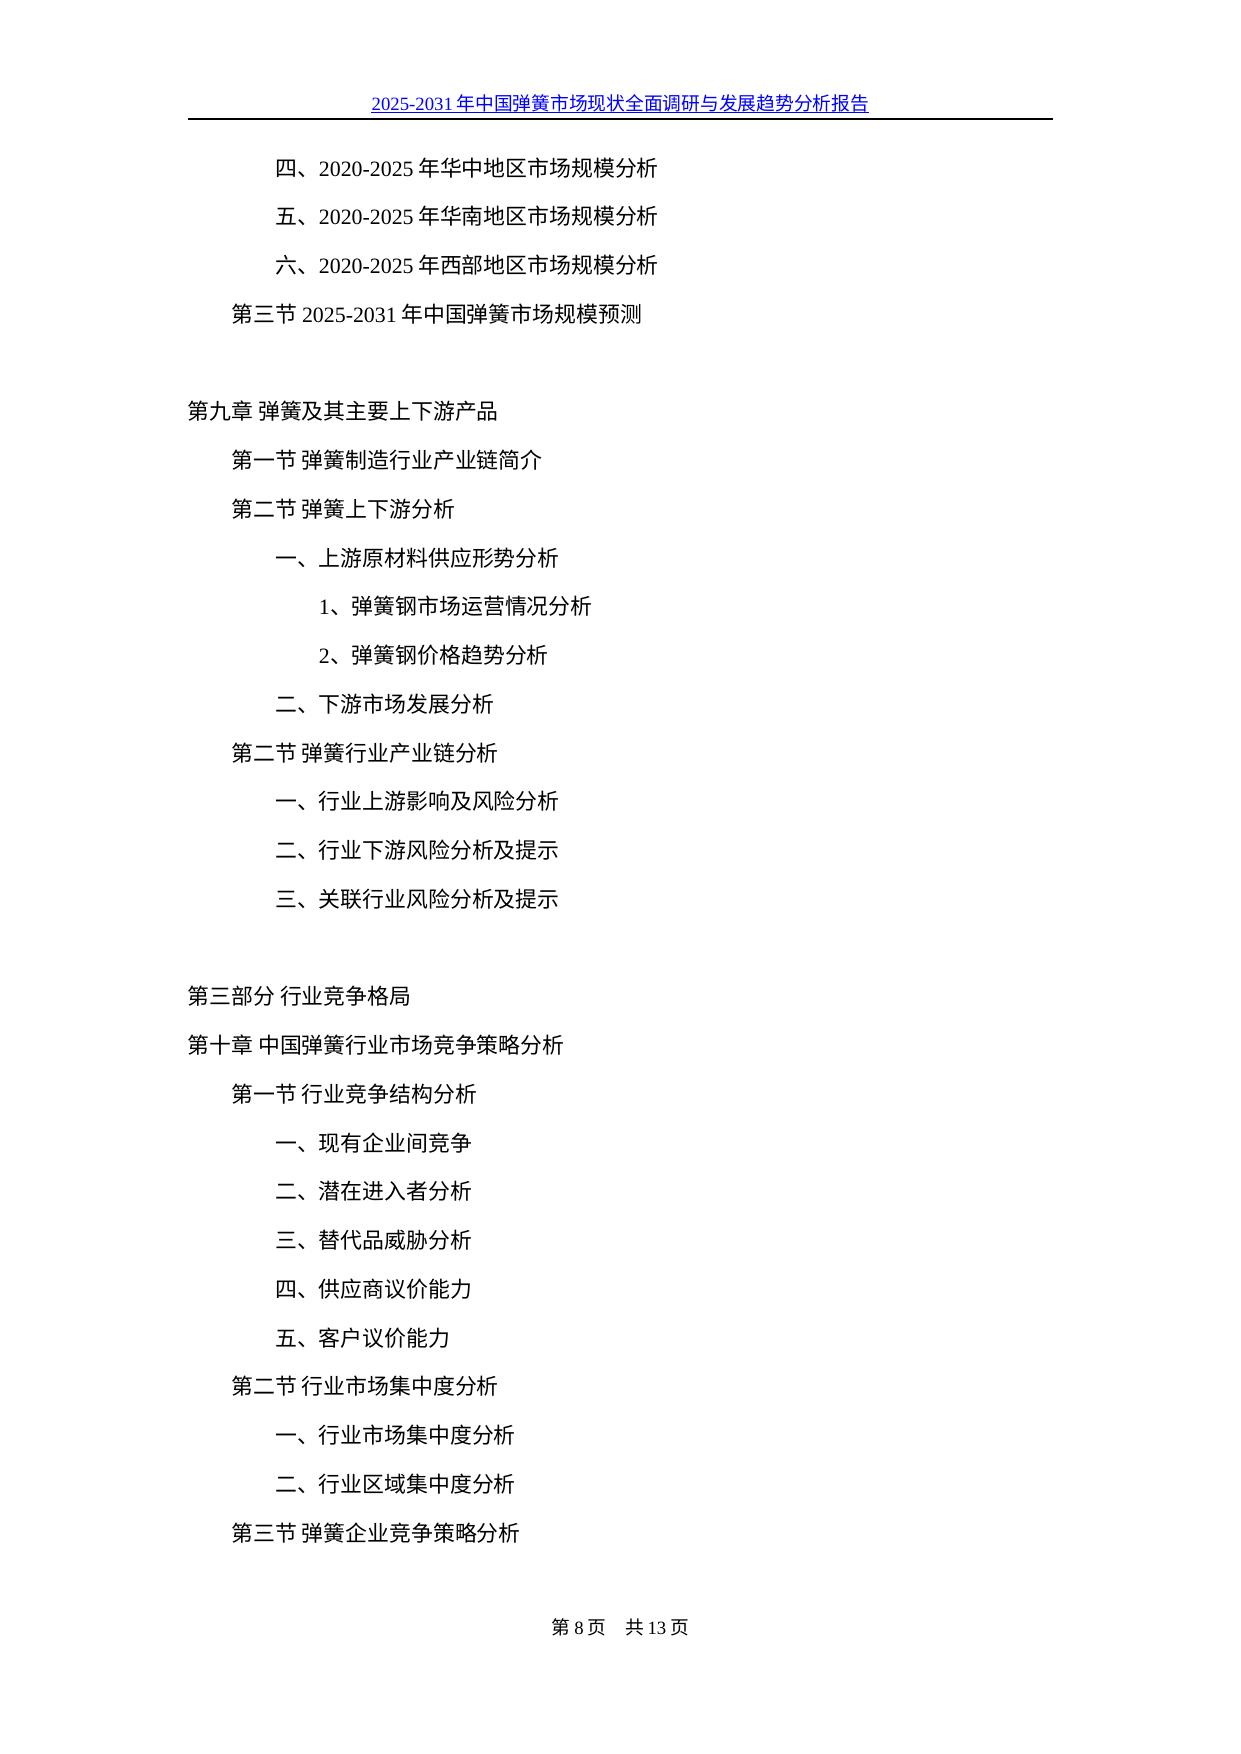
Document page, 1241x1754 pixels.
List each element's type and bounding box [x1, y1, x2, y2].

text [187, 150, 1053, 1548]
